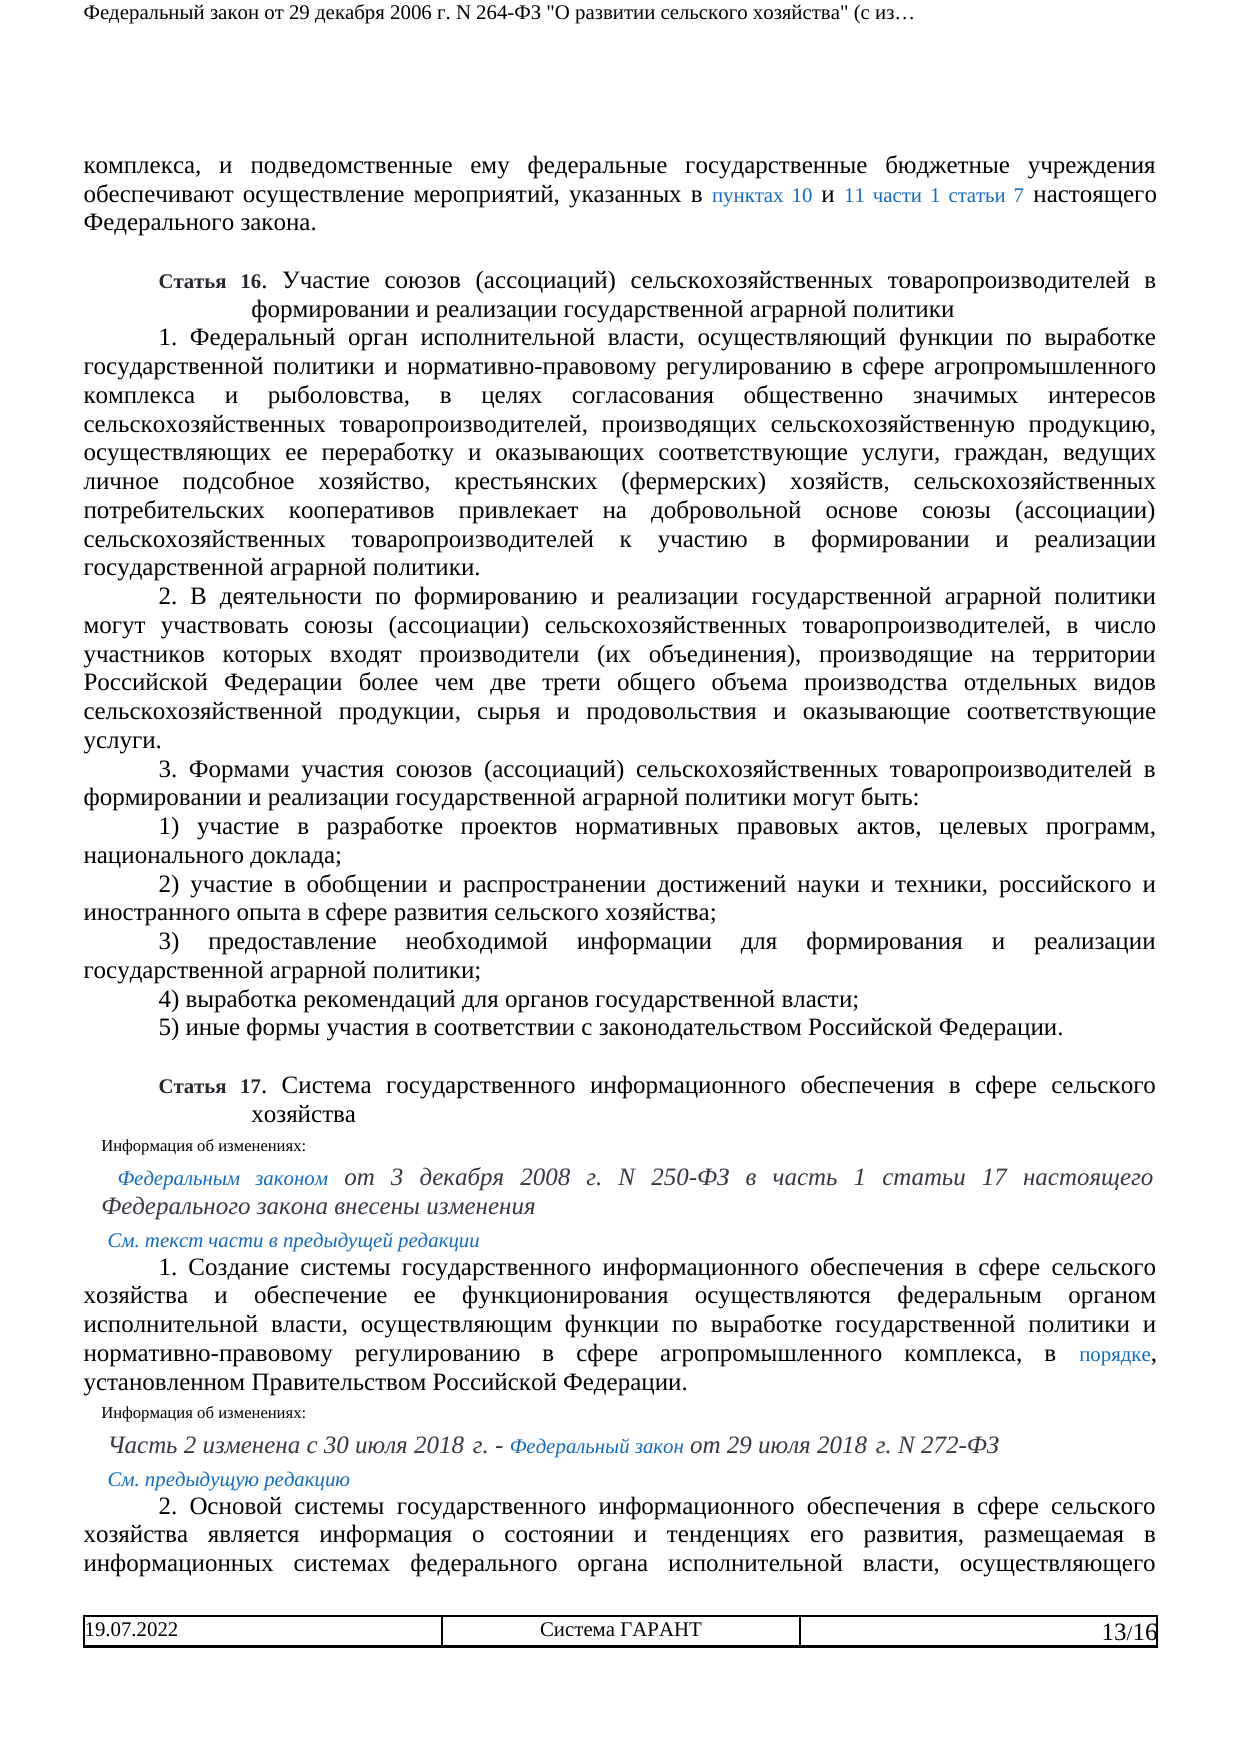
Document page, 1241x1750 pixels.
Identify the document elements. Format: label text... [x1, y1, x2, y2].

text 5) иные формы участия в соответствии с законодательством Российской Федерации. [83, 1012, 1157, 1041]
text Статья 17. Система государственного информационного обеспечения в сфере сельского хозяйства [158, 1070, 1157, 1127]
text 4) выработка рекомендаций для органов государственной власти; [83, 984, 1157, 1012]
text 2) участие в обобщении и распространении достижений науки и техники, российского и иностранного опыта в сфере развития сельского хозяйства; [83, 869, 1157, 926]
text См. текст части в предыдущей редакции [101, 1228, 1157, 1252]
text Информация об изменениях: [101, 1403, 1157, 1422]
text Федеральным законом от 3 декабря 2008 г. N 250-ФЗ в часть 1 статьи 17 настоящего Федерального закона внесены изменения [101, 1162, 1157, 1220]
text 1. Создание системы государственного информационного обеспечения в сфере сельского хозяйства и обеспечение ее функционирования осуществляются федеральным органом исполнительной власти, осуществляющим функции по выработке государственной политики и нормативно-правовому регулированию в сфере агропромышленного комплекса, в порядке, установленном Правительством Российской Федерации. [83, 1252, 1157, 1395]
text 1) участие в разработке проектов нормативных правовых актов, целевых программ, национального доклада; [83, 811, 1157, 869]
text 3) предоставление необходимой информации для формирования и реализации государственной аграрной политики; [83, 926, 1157, 984]
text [83, 1491, 1157, 1577]
text 3. Формами участия союзов (ассоциаций) сельскохозяйственных товаропроизводителей в формировании и реализации государственной аграрной политики могут быть: [83, 754, 1157, 811]
text Информация об изменениях: [101, 1135, 1157, 1154]
text 2. В деятельности по формированию и реализации государственной аграрной политики могут участвовать союзы (ассоциации) сельскохозяйственных товаропроизводителей, в число участников которых входят производители (их объединения), производящие на территории Российской Федерации более чем две трети общего объема производства отдельных видов сельскохозяйственной продукции, сырья и продовольствия и оказывающие соответствующие услуги. [83, 581, 1157, 754]
text Часть 2 изменена с 30 июля 2018 г. - Федеральный закон от 29 июля 2018 г. N 272-ФЗ [101, 1430, 1157, 1459]
text См. предыдущую редакцию [101, 1467, 1157, 1491]
text Статья 16. Участие союзов (ассоциаций) сельскохозяйственных товаропроизводителей в формировании и реализации государственной аграрной политики [158, 265, 1157, 322]
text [83, 150, 1157, 236]
text 1. Федеральный орган исполнительной власти, осуществляющий функции по выработке государственной политики и нормативно-правовому регулированию в сфере агропромышленного комплекса и рыболовства, в целях согласования общественно значимых интересов сельскохозяйственных товаропроизводителей, производящих сельскохозяйственную продукцию, осуществляющих ее переработку и оказывающих соответствующие услуги, граждан, ведущих личное подсобное хозяйство, крестьянских (фермерских) хозяйств, сельскохозяйственных потребительских кооперативов привлекает на добровольной основе союзы (ассоциации) сельскохозяйственных товаропроизводителей к участию в формировании и реализации государственной аграрной политики. [83, 322, 1157, 581]
